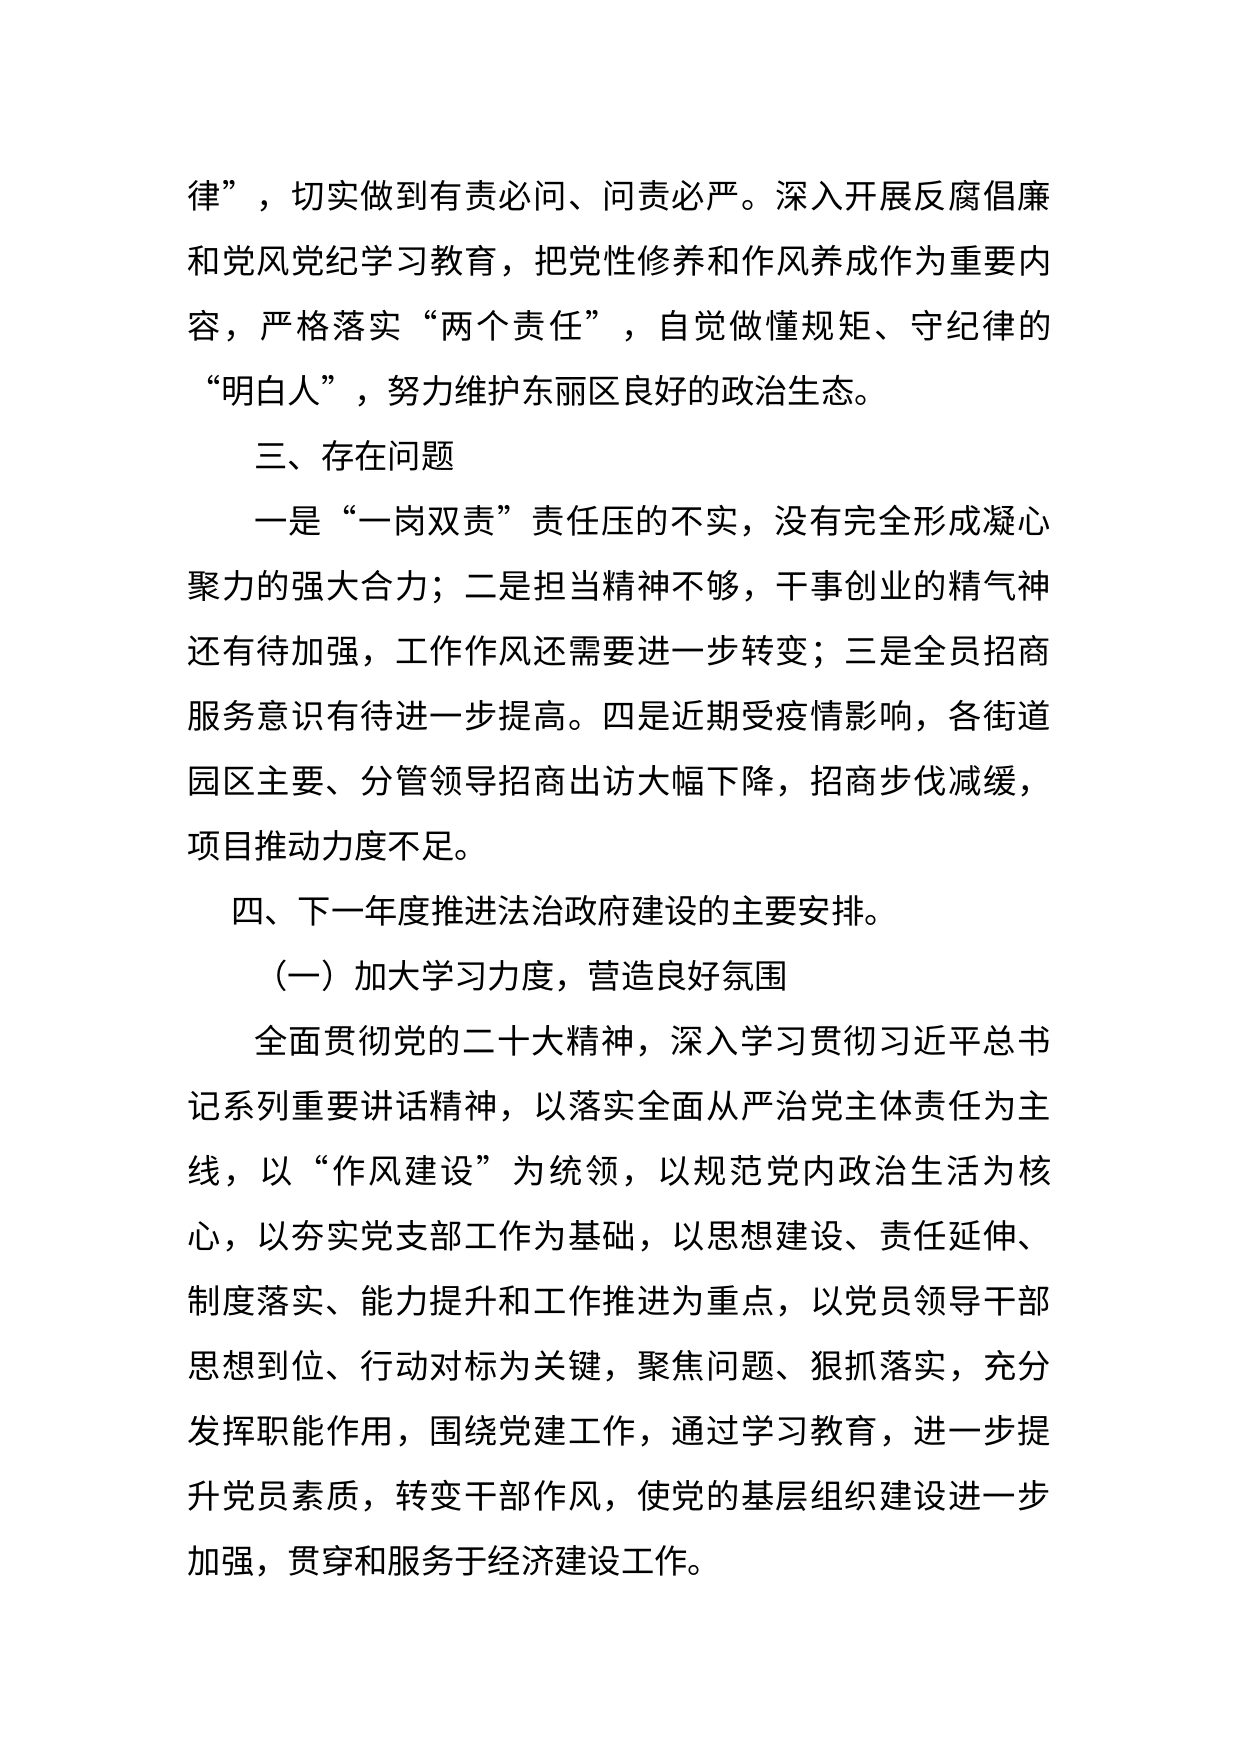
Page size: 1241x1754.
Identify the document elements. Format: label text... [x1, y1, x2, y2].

text （一）加大学习力度，营造良好氛围 [187, 942, 1053, 1007]
text 四、下一年度推进法治政府建设的主要安排。 [187, 877, 1053, 942]
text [187, 162, 1053, 422]
text 一是“一岗双责”责任压的不实，没有完全形成凝心聚力的强大合力；二是担当精神不够，干事创业的精气神还有待加强，工作作风还需要进一步转变；三是全员招商服务意识有待进一步提高。四是近期受疫情影响，各街道园区主要、分管领导招商出访大幅下降，招商步伐减缓，项目推动力度不足。 [187, 487, 1053, 877]
text 三、存在问题 [187, 422, 1053, 487]
text 全面贯彻党的二十大精神，深入学习贯彻习近平总书记系列重要讲话精神，以落实全面从严治党主体责任为主线，以“作风建设”为统领，以规范党内政治生活为核心，以夯实党支部工作为基础，以思想建设、责任延伸、制度落实、能力提升和工作推进为重点，以党员领导干部思想到位、行动对标为关键，聚焦问题、狠抓落实，充分发挥职能作用，围绕党建工作，通过学习教育，进一步提升党员素质，转变干部作风，使党的基层组织建设进一步加强，贯穿和服务于经济建设工作。 [187, 1007, 1053, 1592]
